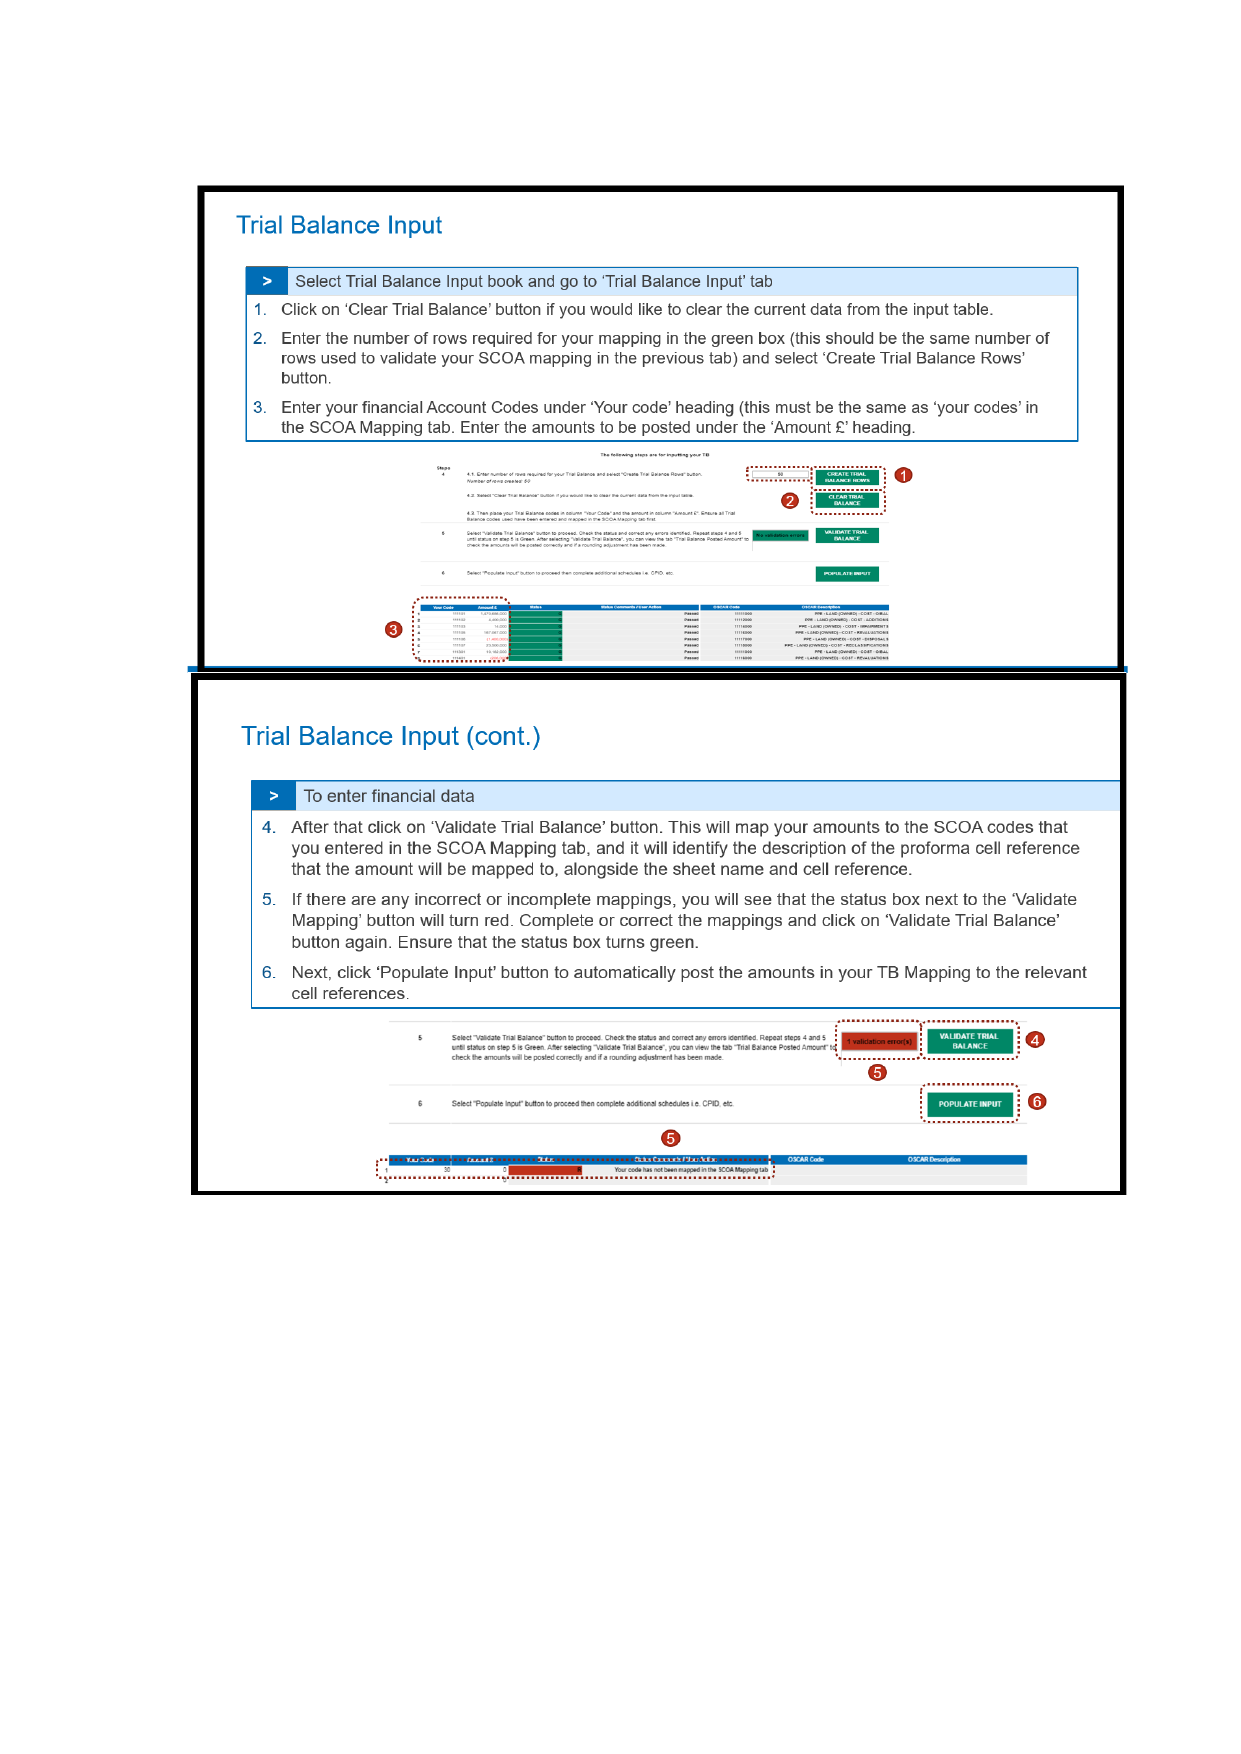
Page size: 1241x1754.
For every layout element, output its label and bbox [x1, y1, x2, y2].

picture [187, 184, 1128, 1195]
